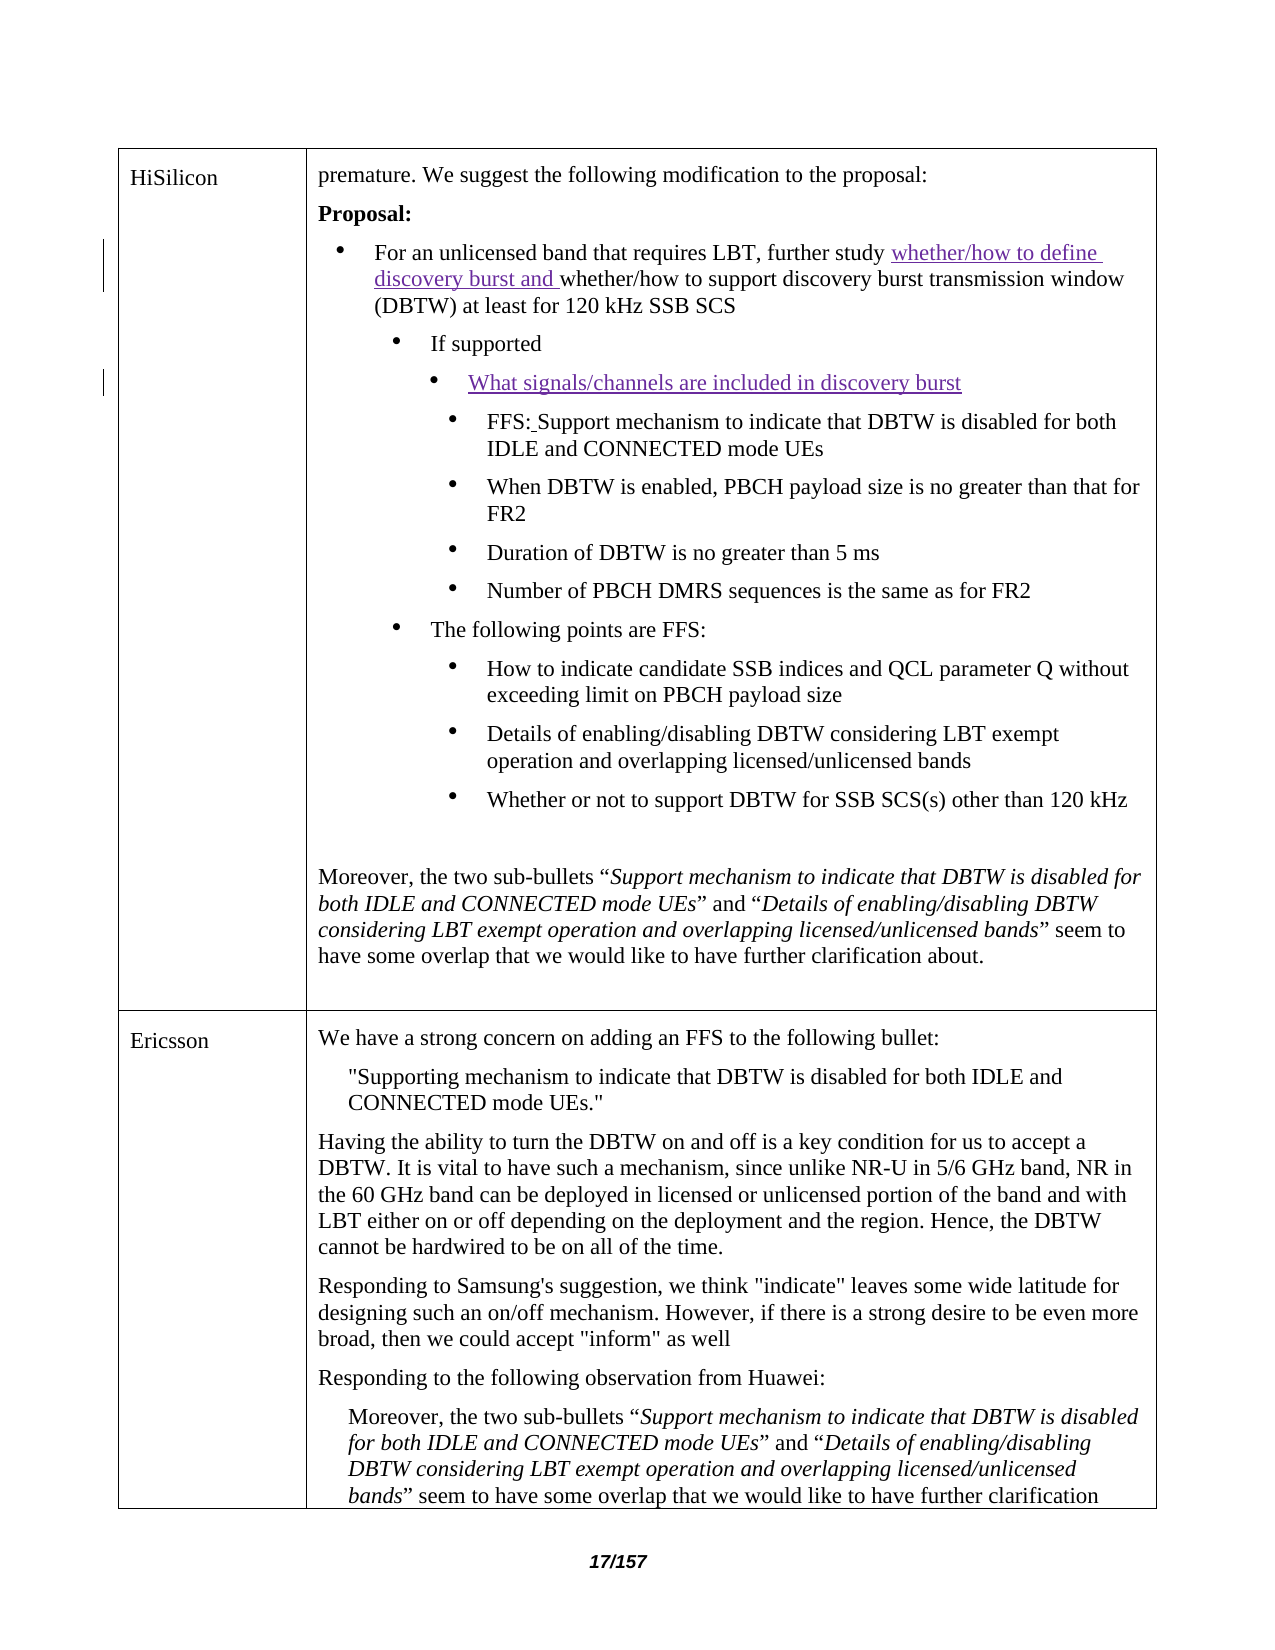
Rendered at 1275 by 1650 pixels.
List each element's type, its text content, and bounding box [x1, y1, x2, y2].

table_cell Huawei, HiSilicon [119, 149, 306, 1010]
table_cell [307, 149, 1156, 1010]
table_cell Ericsson [119, 1011, 306, 1508]
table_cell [307, 1011, 1156, 1508]
